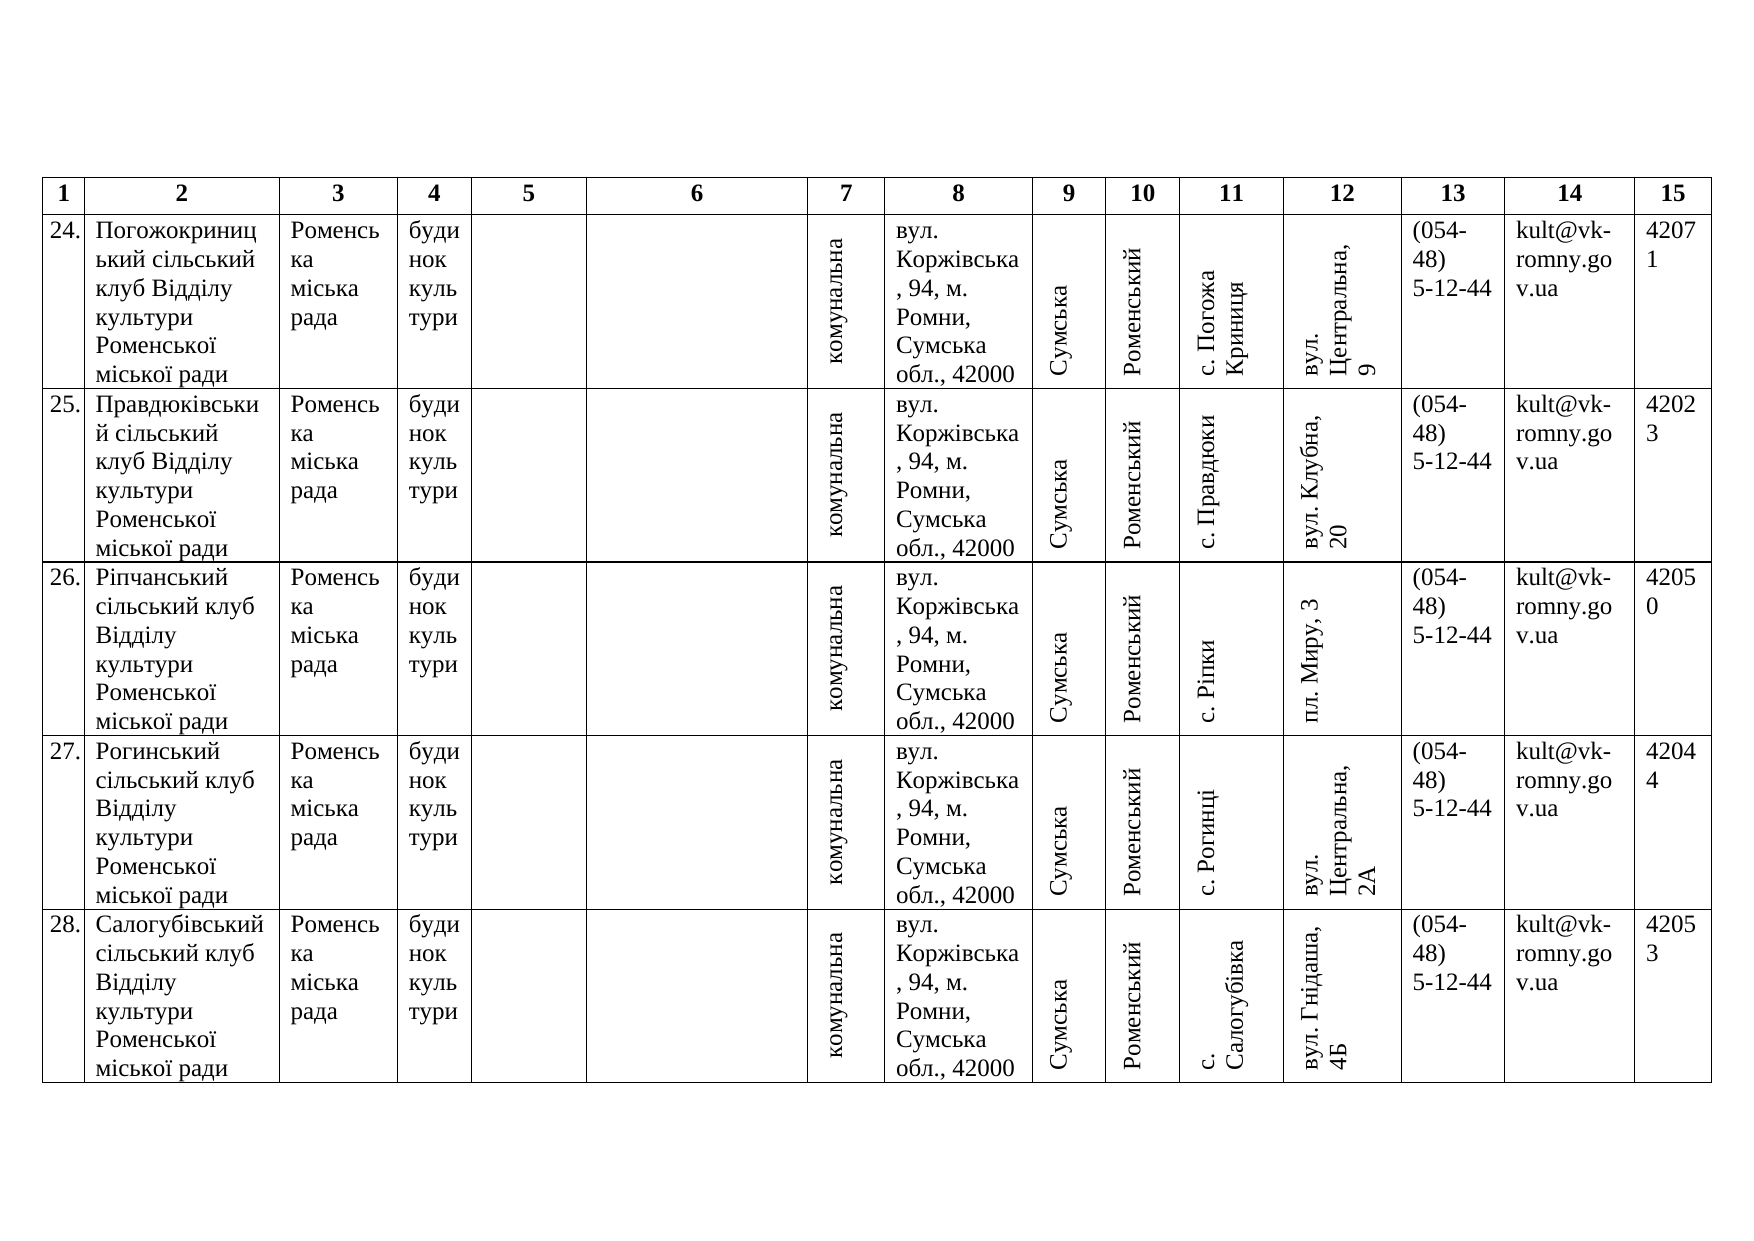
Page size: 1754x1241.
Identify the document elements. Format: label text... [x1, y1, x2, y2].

table_cell [472, 389, 586, 561]
table_header 5 [472, 178, 586, 214]
table_cell Сумська [1033, 389, 1105, 561]
table_cell [587, 736, 807, 908]
table_cell Ріпчанський сільський клуб Відділу культури Роменської міської ради [85, 563, 279, 735]
table_cell 42050 [1635, 563, 1711, 735]
table_cell kult@vk-romny.gov.ua [1505, 910, 1634, 1082]
table_cell Роменський [1106, 910, 1179, 1082]
table_cell Погожокриницький сільський клуб Відділу культури Роменської міської ради [85, 215, 279, 388]
table_cell [472, 215, 586, 388]
table_header 13 [1402, 178, 1504, 214]
table_cell 42044 [1635, 736, 1711, 908]
table_cell с. Рогинці [1180, 736, 1283, 908]
table_cell комунальна [808, 910, 884, 1082]
table_header 1 [43, 178, 84, 214]
table_cell будинок культури [398, 736, 471, 908]
table_cell [43, 910, 84, 1082]
table_cell [43, 215, 84, 388]
table_header 8 [885, 178, 1032, 214]
table_cell [43, 736, 84, 908]
table_header 12 [1284, 178, 1401, 214]
table_cell с. Правдюки [1180, 389, 1283, 561]
table_cell kult@vk-romny.gov.ua [1505, 736, 1634, 908]
table_cell вул. Гнідаша, 4Б [1284, 910, 1401, 1082]
table_cell kult@vk-romny.gov.ua [1505, 389, 1634, 561]
table_cell kult@vk-romny.gov.ua [1505, 563, 1634, 735]
table_cell [43, 389, 84, 561]
table_cell 42071 [1635, 215, 1711, 388]
table_cell Салогубівський сільський клуб Відділу культури Роменської міської ради [85, 910, 279, 1082]
table_cell (054-48) 5-12-44 [1402, 736, 1504, 908]
table_cell Роменський [1106, 736, 1179, 908]
table_header 15 [1635, 178, 1711, 214]
table_cell вул. Коржівська, 94, м. Ромни, Сумська обл., 42000 [885, 389, 1032, 561]
table_header 10 [1106, 178, 1179, 214]
table_cell 42053 [1635, 910, 1711, 1082]
table_cell комунальна [808, 736, 884, 908]
table_cell Роменська міська рада [280, 910, 397, 1082]
table_cell Роменський [1106, 389, 1179, 561]
table_cell вул. Центральна, 9 [1284, 215, 1401, 388]
table_header 9 [1033, 178, 1105, 214]
table_cell 42023 [1635, 389, 1711, 561]
table_header 3 [280, 178, 397, 214]
table_cell комунальна [808, 563, 884, 735]
table_cell (054-48) 5-12-44 [1402, 563, 1504, 735]
table_cell [587, 215, 807, 388]
table_cell (054-48) 5-12-44 [1402, 389, 1504, 561]
table_cell Роменська міська рада [280, 389, 397, 561]
table_cell вул. Центральна, 2А [1284, 736, 1401, 908]
table_cell [472, 563, 586, 735]
table_cell комунальна [808, 215, 884, 388]
table_cell Сумська [1033, 736, 1105, 908]
table_header 7 [808, 178, 884, 214]
table_cell [472, 910, 586, 1082]
table_cell Сумська [1033, 215, 1105, 388]
table_cell [472, 736, 586, 908]
table_cell комунальна [808, 389, 884, 561]
table_cell Роменська міська рада [280, 215, 397, 388]
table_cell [885, 910, 1032, 1082]
table_cell Роменський [1106, 563, 1179, 735]
table_cell вул. Клубна, 20 [1284, 389, 1401, 561]
table_cell будинок культури [398, 215, 471, 388]
table_cell будинок культури [398, 563, 471, 735]
table_header 14 [1505, 178, 1634, 214]
table_cell Роменська міська рада [280, 563, 397, 735]
table_cell (054-48) 5-12-44 [1402, 215, 1504, 388]
table_cell с. Салогубівка [1180, 910, 1283, 1082]
table_cell (054-48) 5-12-44 [1402, 910, 1504, 1082]
table_cell [587, 563, 807, 735]
table_cell [587, 389, 807, 561]
table_cell kult@vk-romny.gov.ua [1505, 215, 1634, 388]
table_cell с. Погожа Криниця [1180, 215, 1283, 388]
table_cell Роменська міська рада [280, 736, 397, 908]
table_cell Сумська [1033, 910, 1105, 1082]
table_cell будинок культури [398, 389, 471, 561]
table_header 6 [587, 178, 807, 214]
table_header 4 [398, 178, 471, 214]
table_cell [587, 910, 807, 1082]
table_cell Правдюківський сільський клуб Відділу культури Роменської міської ради [85, 389, 279, 561]
table_cell с. Ріпки [1180, 563, 1283, 735]
table_cell [43, 563, 84, 735]
table_cell вул. Коржівська, 94, м. Ромни, Сумська обл., 42000 [885, 563, 1032, 735]
table_cell Сумська [1033, 563, 1105, 735]
table_header 2 [85, 178, 279, 214]
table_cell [885, 215, 1032, 388]
table_cell вул. Коржівська, 94, м. Ромни, Сумська обл., 42000 [885, 736, 1032, 908]
table_header 11 [1180, 178, 1283, 214]
table_cell будинок культури [398, 910, 471, 1082]
table_cell Рогинський сільський клуб Відділу культури Роменської міської ради [85, 736, 279, 908]
table_cell пл. Миру, 3 [1284, 563, 1401, 735]
table_cell Роменський [1106, 215, 1179, 388]
